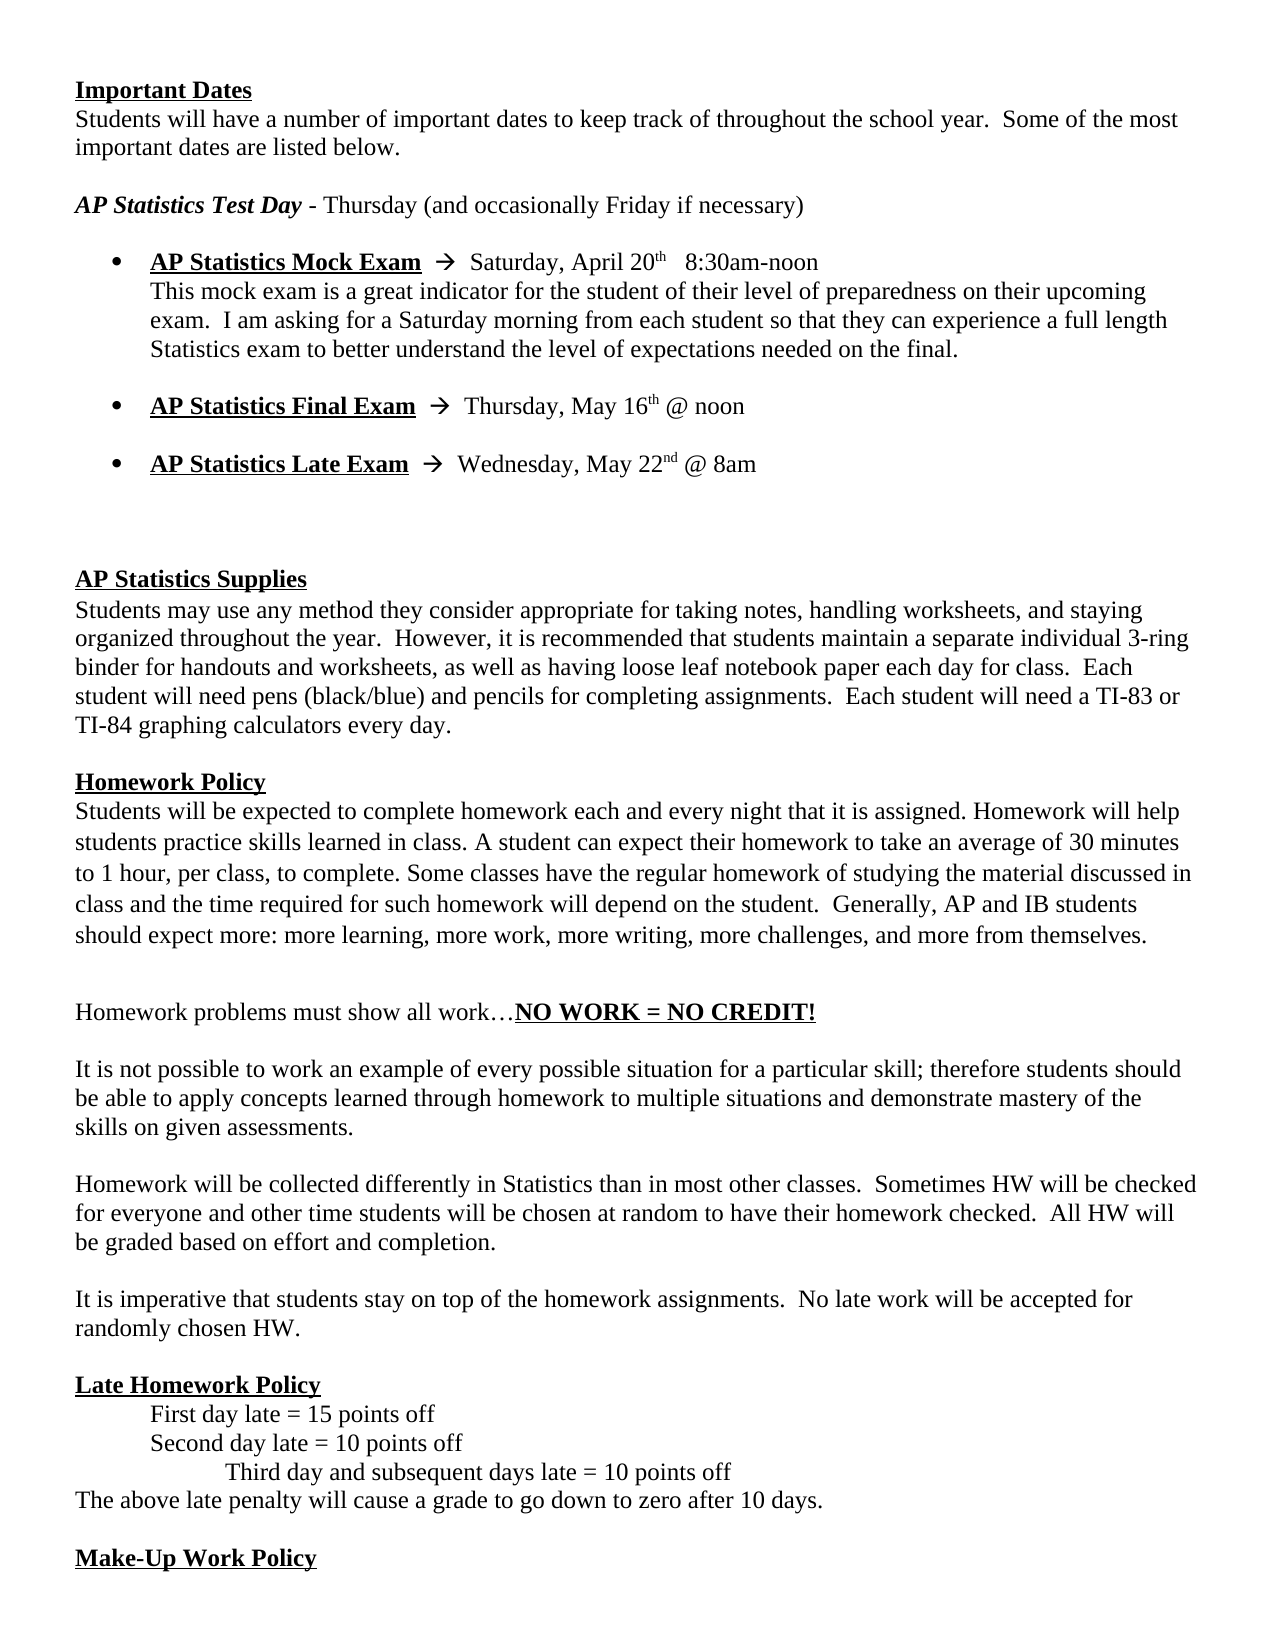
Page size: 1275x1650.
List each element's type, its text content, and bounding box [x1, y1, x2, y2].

text Second day late = 10 points off [75, 1428, 1200, 1457]
text Students may use any method they consider appropriate for taking notes, handling worksheets, and staying organized throughout the year. However, it is recommended that students maintain a separate individual 3-ring binder for handouts and worksheets, as well as having loose leaf notebook paper each day for class. Each student will need pens (black/blue) and pencils for completing assignments. Each student will need a TI-83 or TI-84 graphing calculators every day. [75, 595, 1200, 738]
text Statistics exam to better understand the level of expectations needed on the final. [75, 334, 1200, 362]
text It is imperative that students stay on top of the homework assignments. No late work will be accepted for randomly chosen HW. [75, 1284, 1200, 1342]
text Homework will be collected differently in Statistics than in most other classes. Sometimes HW will be checked for everyone and other time students will be chosen at random to have their homework checked. All HW will be graded based on effort and completion. [75, 1169, 1200, 1255]
list AP Statistics Final Exam Thursday, May 16th @ noon [112, 391, 1200, 420]
text Homework Policy [75, 767, 1200, 796]
text Students will have a number of important dates to keep track of throughout the school year. Some of the most important dates are listed below. [75, 104, 1200, 161]
list AP Statistics Mock Exam Saturday, April 20th 8:30am-noon [112, 247, 1200, 276]
text Late Homework Policy [75, 1370, 1200, 1399]
text The above late penalty will cause a grade to go down to zero after 10 days. [75, 1485, 1200, 1514]
text Important Dates [75, 75, 1200, 104]
text AP Statistics Test Day - Thursday (and occasionally Friday if necessary) [75, 190, 1200, 219]
text Make-Up Work Policy [75, 1543, 1200, 1572]
text This mock exam is a great indicator for the student of their level of preparedness on their upcoming [75, 276, 1200, 305]
text It is not possible to work an example of every possible situation for a particular skill; therefore students should be able to apply concepts learned through homework to multiple situations and demonstrate mastery of the skills on given assessments. [75, 1054, 1200, 1140]
text Third day and subsequent days late = 10 points off [150, 1457, 1200, 1485]
list AP Statistics Late Exam Wednesday, May 22nd @ 8am [112, 449, 1200, 477]
text Students will be expected to complete homework each and every night that it is assigned. Homework will help students practice skills learned in class. A student can expect their homework to take an average of 30 minutes to 1 hour, per class, to complete. Some classes have the regular homework of studying the material discussed in class and the time required for such homework will depend on the student. Generally, AP and IB students should expect more: more learning, more work, more writing, more challenges, and more from themselves. [75, 796, 1200, 949]
text First day late = 15 points off [75, 1399, 1200, 1428]
text Homework problems must show all work…NO WORK = NO CREDIT! [75, 997, 1200, 1025]
text AP Statistics Supplies [75, 564, 1200, 592]
text exam. I am asking for a Saturday morning from each student so that they can experience a full length [75, 305, 1200, 334]
